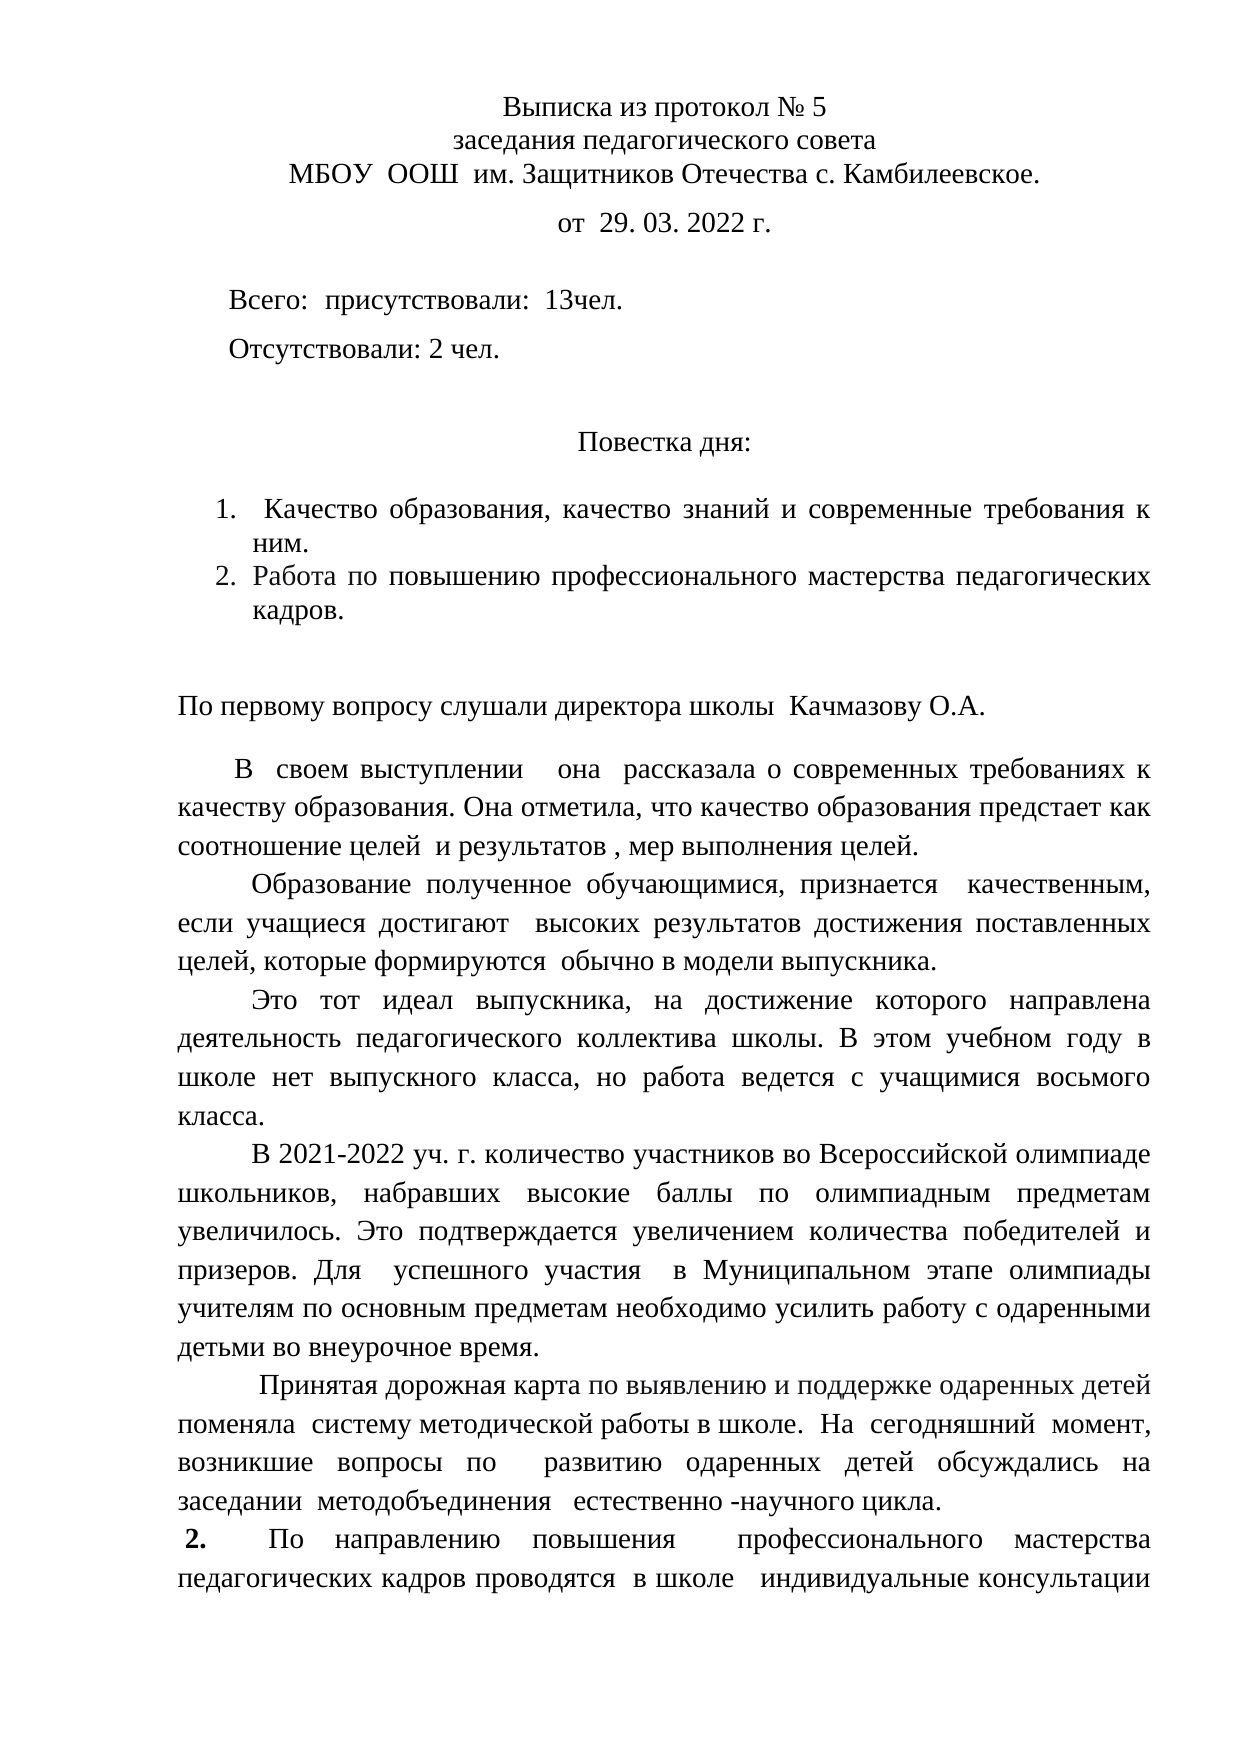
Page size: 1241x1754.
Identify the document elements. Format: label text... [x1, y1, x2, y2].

text Отсутствовали: 2 чел. [177, 331, 1152, 365]
text В 2021-2022 уч. г. количество участников во Всероссийской олимпиаде школьников, набравших высокие баллы по олимпиадным предметам увеличилось. Это подтверждается увеличением количества победителей и призеров. Для успешного участия в Муниципальном этапе олимпиады учителям по основным предметам необходимо усилить работу с одаренными детьми во внеурочное время. [177, 1136, 1152, 1362]
text Принятая дорожная карта по выявлению и поддержке одаренных детей поменяла систему методической работы в школе. На сегодняшний момент, возникшие вопросы по развитию одаренных детей обсуждались на заседании методобъединения естественно -научного цикла. [177, 1478, 1152, 1517]
list Качество образования, качество знаний и современные требования к ним. [215, 491, 1152, 558]
text В своем выступлении она рассказала о современных требованиях к качеству образования. Она отметила, что качество образования предстает как соотношение целей и результатов , мер выполнения целей. [177, 751, 1152, 861]
text Принятая дорожная карта по выявлению и поддержке одаренных детей поменяла систему методической работы в школе. На сегодняшний момент, возникшие вопросы по развитию одаренных детей обсуждались на заседании методобъединения естественно -научного цикла. [177, 1367, 1152, 1445]
text Повестка дня: [177, 424, 1152, 458]
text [177, 1522, 1152, 1594]
text Всего: присутствовали: 13чел. [177, 282, 1152, 316]
text заседания педагогического совета [177, 122, 1152, 156]
text МБОУ ООШ им. Защитников Отечества с. Камбилеевское. [177, 156, 1152, 189]
text Выписка из протокол № 5 [177, 89, 1152, 122]
text По первому вопросу слушали директора школы Качмазову О.А. [177, 688, 1152, 722]
text от 29. 03. 2022 г. [177, 205, 1152, 238]
text Это тот идеал выпускника, на достижение которого направлена деятельность педагогического коллектива школы. В этом учебном году в школе нет выпускного класса, но работа ведется с учащимися восьмого класса. [177, 982, 1152, 1131]
list Работа по повышению профессионального мастерства педагогических кадров. [215, 558, 1152, 625]
text Образование полученное обучающимися, признается качественным, если учащиеся достигают высоких результатов достижения поставленных целей, которые формируются обычно в модели выпускника. [177, 866, 1152, 977]
